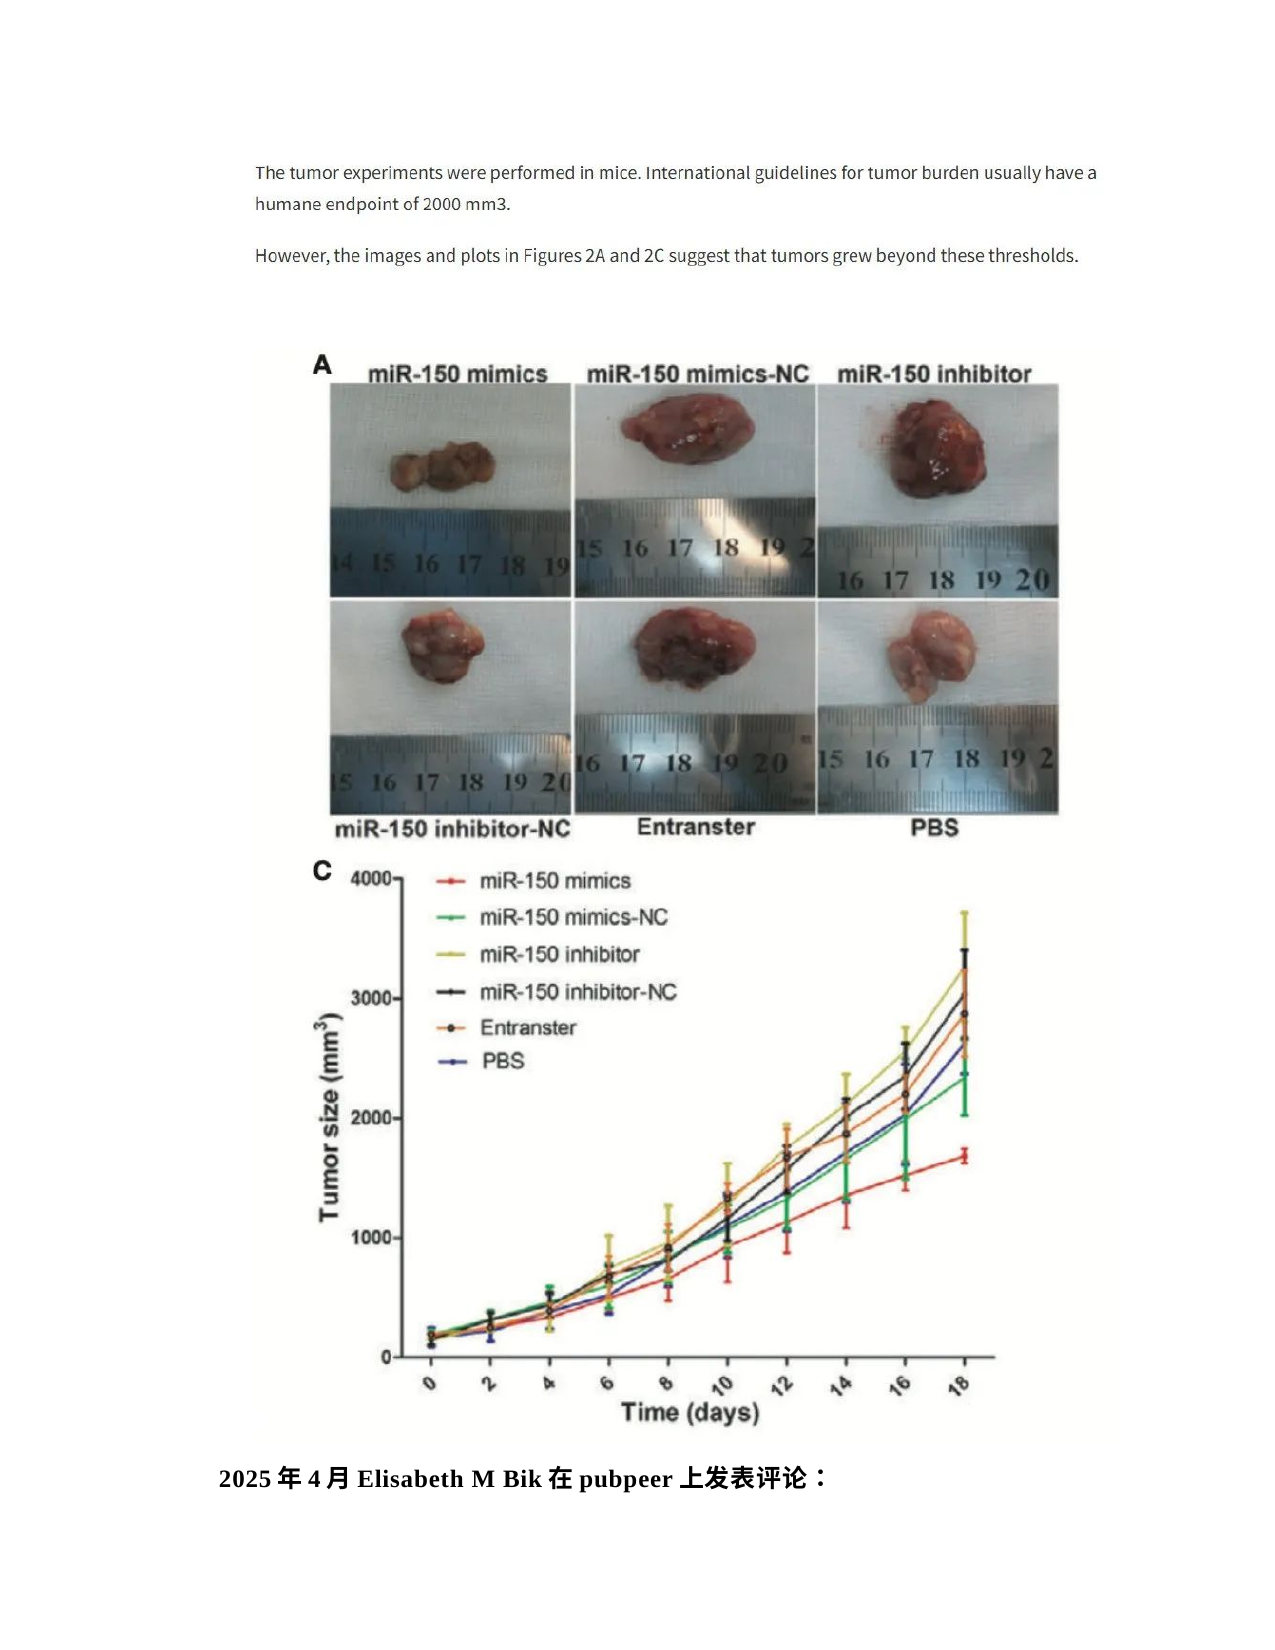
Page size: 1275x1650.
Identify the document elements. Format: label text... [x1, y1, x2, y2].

text 2025年4月Elisabeth M Bik在pubpeer上发表评论： [219, 1455, 1056, 1495]
picture [237, 150, 1141, 1455]
